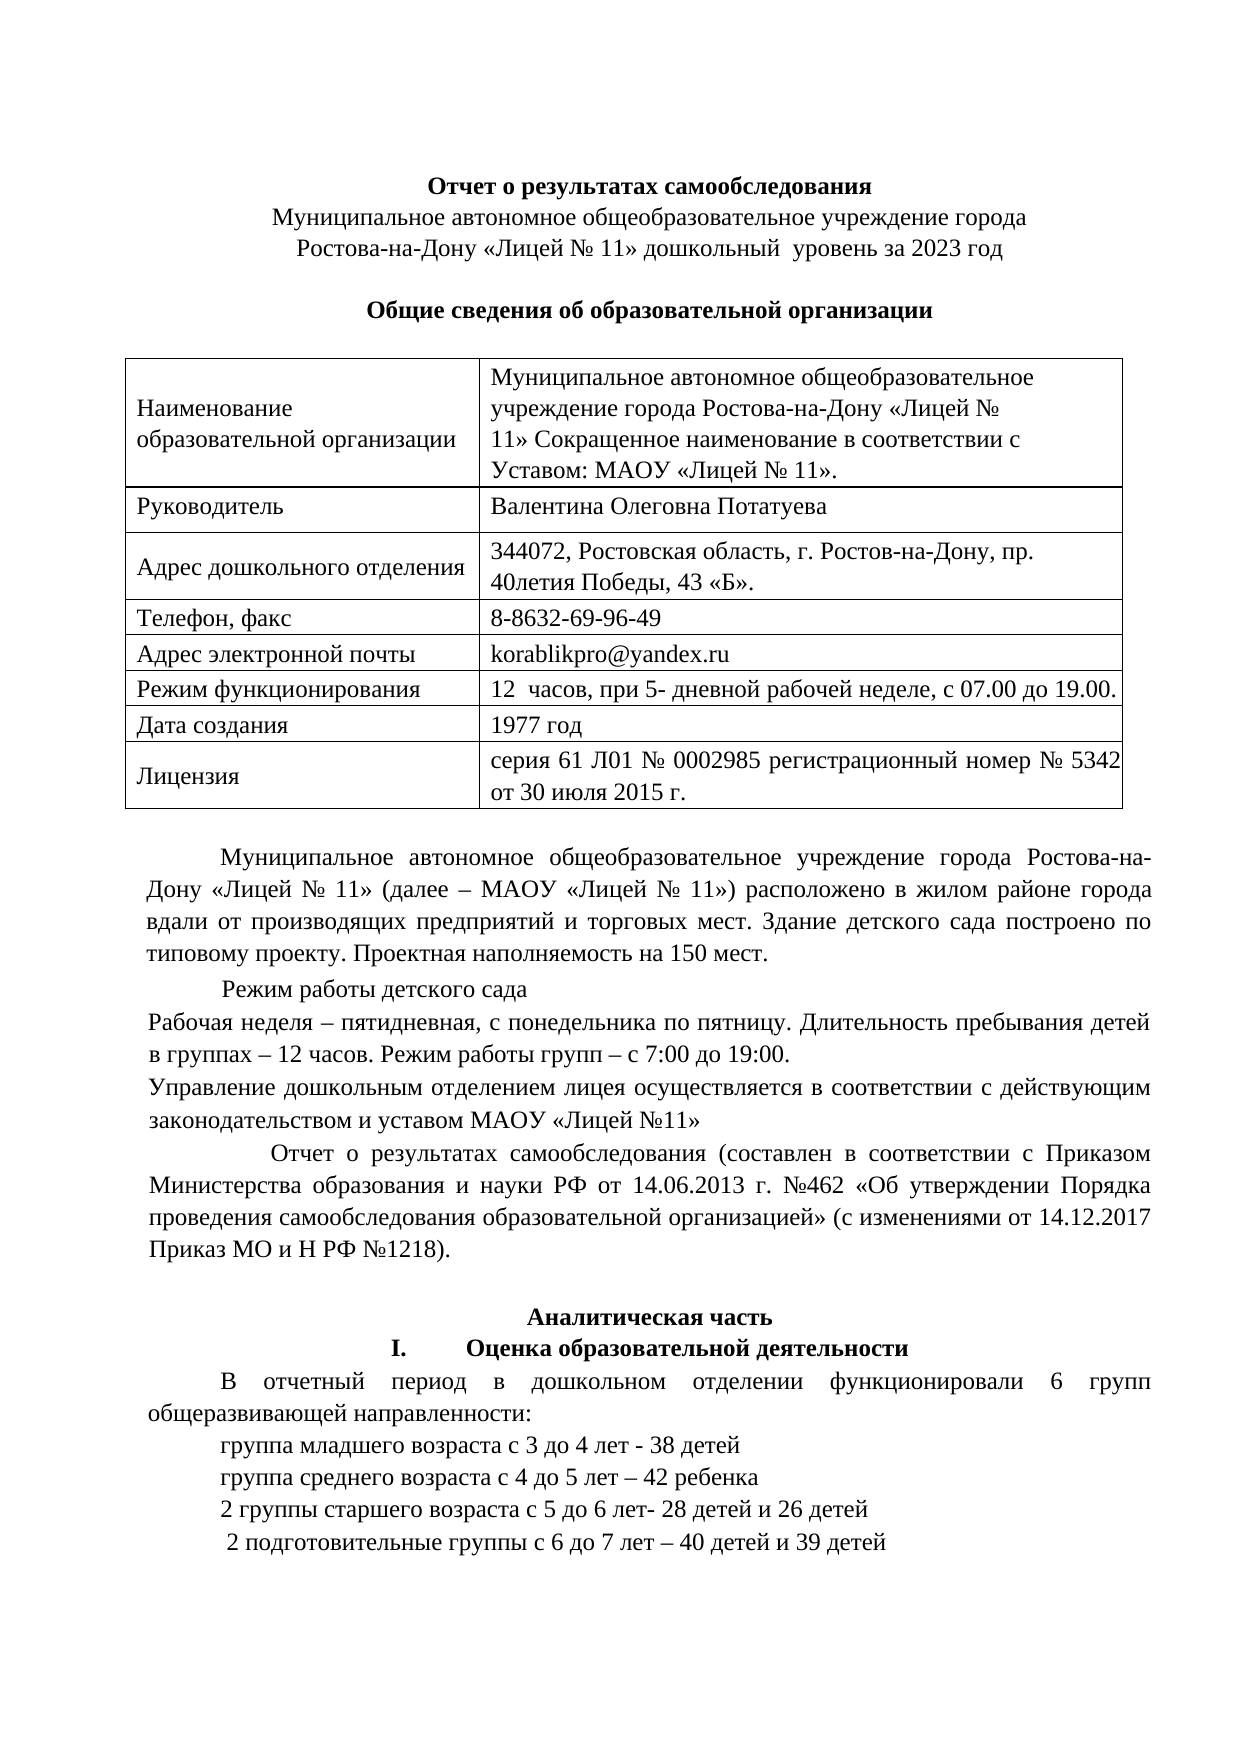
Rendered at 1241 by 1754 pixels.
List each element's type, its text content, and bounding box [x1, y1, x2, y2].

table_cell Режим функционирования [126, 671, 479, 705]
text Отчет о результатах самообследования (составлен в соответствии с Приказом Министерства образования и науки РФ от 14.06.2013 г. №462 «Об утверждении Порядка проведения самообследования образовательной организацией» (с изменениями от 14.12.2017 Приказ МО и Н РФ №1218). [148, 1138, 1152, 1263]
list группа младшего возраста с 3 до 4 лет - 38 детей [148, 1430, 1152, 1459]
text Ростова-на-Дону «Лицей № 11» дошкольный уровень за 2023 год [148, 233, 1152, 262]
table_cell 12 часов, при 5- дневной рабочей неделе, с 07.00 до 19.00. [480, 671, 1122, 705]
table_cell 344072, Ростовская область, г. Ростов-на-Дону, пр. 40летия Победы, 43 «Б». [480, 533, 1122, 598]
table_cell Телефон, факс [126, 600, 479, 634]
list В отчетный период в дошкольном отделении функционировали 6 групп общеразвивающей направленности: [148, 1366, 1152, 1427]
text Рабочая неделя – пятидневная, с понедельника по пятницу. Длительность пребывания детей в группах – 12 часов. Режим работы групп – с 7:00 до 19:00. [148, 1007, 1152, 1068]
table_cell 1977 год [480, 706, 1122, 741]
text Муниципальное автономное общеобразовательное учреждение города [148, 202, 1151, 231]
text Управление дошкольным отделением лицея осуществляется в соответствии с действующим законодательством и уставом МАОУ «Лицей №11» [148, 1072, 1152, 1133]
table_cell 8-8632-69-96-49 [480, 600, 1122, 634]
subtitle Аналитическая часть [221, 1302, 1078, 1330]
table_cell Лицензия [126, 742, 479, 808]
table_header Муниципальное автономное общеобразовательное учреждение города Ростова-на-Дону «Лицей № 11» Сокращенное наименование в соответствии с Уставом: МАОУ «Лицей № 11». [480, 359, 1122, 486]
subtitle Отчет о результатах самообследования [221, 171, 1078, 200]
text Режим работы детского сада [221, 974, 1152, 1003]
table_cell korablikpro@yandex.ru [480, 635, 1122, 670]
table_cell серия 61 Л01 № 0002985 регистрационный номер № 5342 от 30 июля 2015 г. [480, 742, 1122, 808]
subtitle Оценка образовательной деятельности [220, 1333, 1079, 1361]
table_cell Адрес электронной почты [126, 635, 479, 670]
list 2 группы старшего возраста с 5 до 6 лет- 28 детей и 26 детей [148, 1494, 1152, 1523]
subtitle Общие сведения об образовательной организации [221, 296, 1078, 324]
table_cell Адрес дошкольного отделения [126, 533, 479, 598]
text Муниципальное автономное общеобразовательное учреждение города Ростова-на-Дону «Лицей № 11» (далее – МАОУ «Лицей № 11») расположено в жилом районе города вдали от производящих предприятий и торговых мест. Здание детского сада построено по типовому проекту. Проектная наполняемость на 150 мест. [146, 842, 1152, 967]
list группа среднего возраста с 4 до 5 лет – 42 ребенка [148, 1462, 1152, 1491]
table_cell Руководитель [126, 488, 479, 532]
list 2 подготовительные группы с 6 до 7 лет – 40 детей и 39 детей [148, 1527, 1152, 1556]
table_header Наименование образовательной организации [126, 359, 479, 486]
table_cell Дата создания [126, 706, 479, 741]
table_cell Валентина Олеговна Потатуева [480, 488, 1122, 532]
